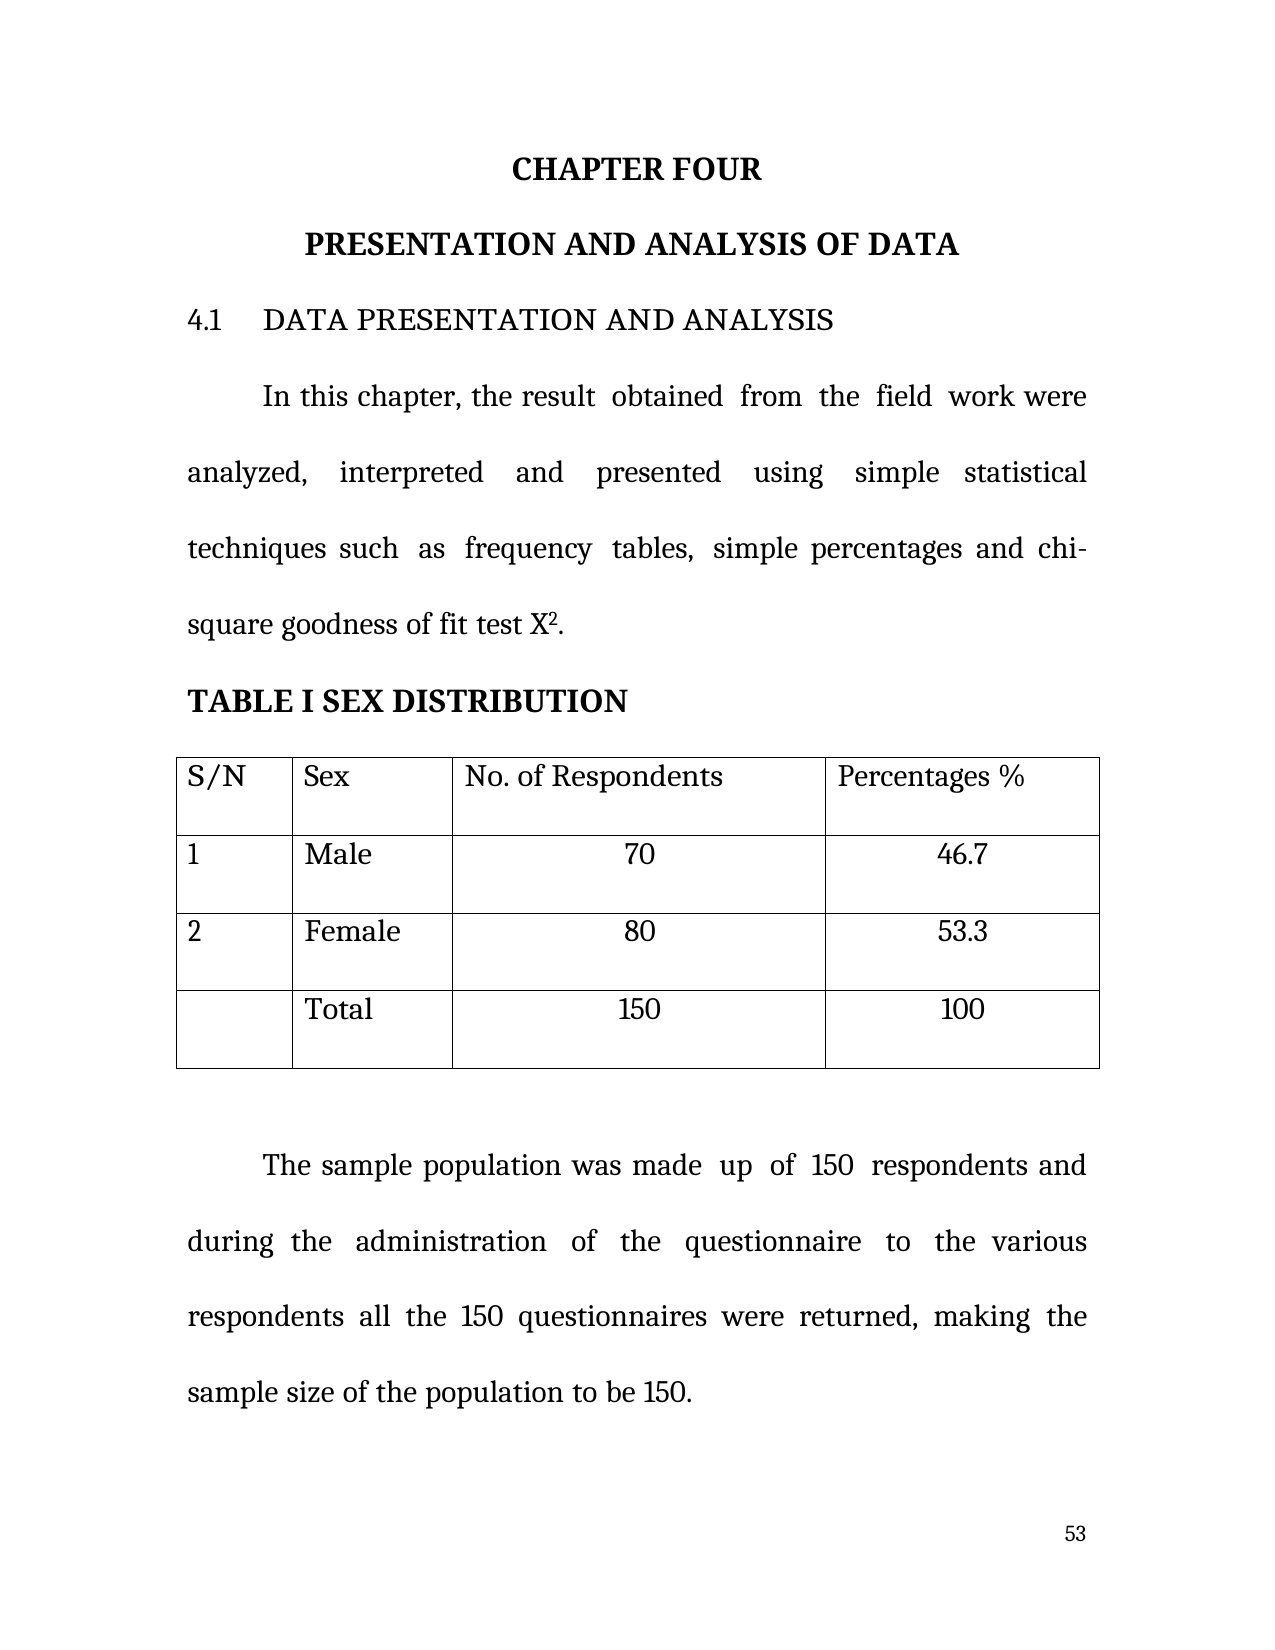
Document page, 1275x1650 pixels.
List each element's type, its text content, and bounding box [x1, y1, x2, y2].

table_cell 70 [453, 836, 825, 912]
table_cell 100 [826, 991, 1099, 1068]
table_header S/N [177, 758, 292, 835]
table_cell 1 [177, 836, 292, 912]
table_cell 80 [453, 914, 825, 990]
table_cell 53.3 [826, 914, 1099, 990]
table_header No. of Respondents [453, 758, 825, 835]
table_header Sex [293, 758, 452, 835]
table_cell 150 [453, 991, 825, 1068]
subtitle TABLE I SEX DISTRIBUTION [187, 682, 1198, 720]
table_cell 2 [177, 914, 292, 990]
table_cell Total [293, 991, 452, 1068]
text The sample population was made up of 150 respondents and during the administration of the questionnaire to the various respondents all the 150 questionnaires were returned, making the sample size of the population to be 150. [187, 1147, 1088, 1410]
table_header Percentages % [826, 758, 1099, 835]
subtitle CHAPTER FOUR PRESENTATION AND ANALYSIS OF DATA [304, 146, 972, 265]
table_cell Male [293, 836, 452, 912]
table_cell [177, 991, 292, 1068]
list DATA PRESENTATION AND ANALYSIS [187, 303, 1198, 338]
text In this chapter, the result obtained from the field work were analyzed, interpreted and presented using simple statistical techniques such as frequency tables, simple percentages and chi-square goodness of fit test X2. [187, 379, 1087, 642]
table_cell Female [293, 914, 452, 990]
table_cell 46.7 [826, 836, 1099, 912]
